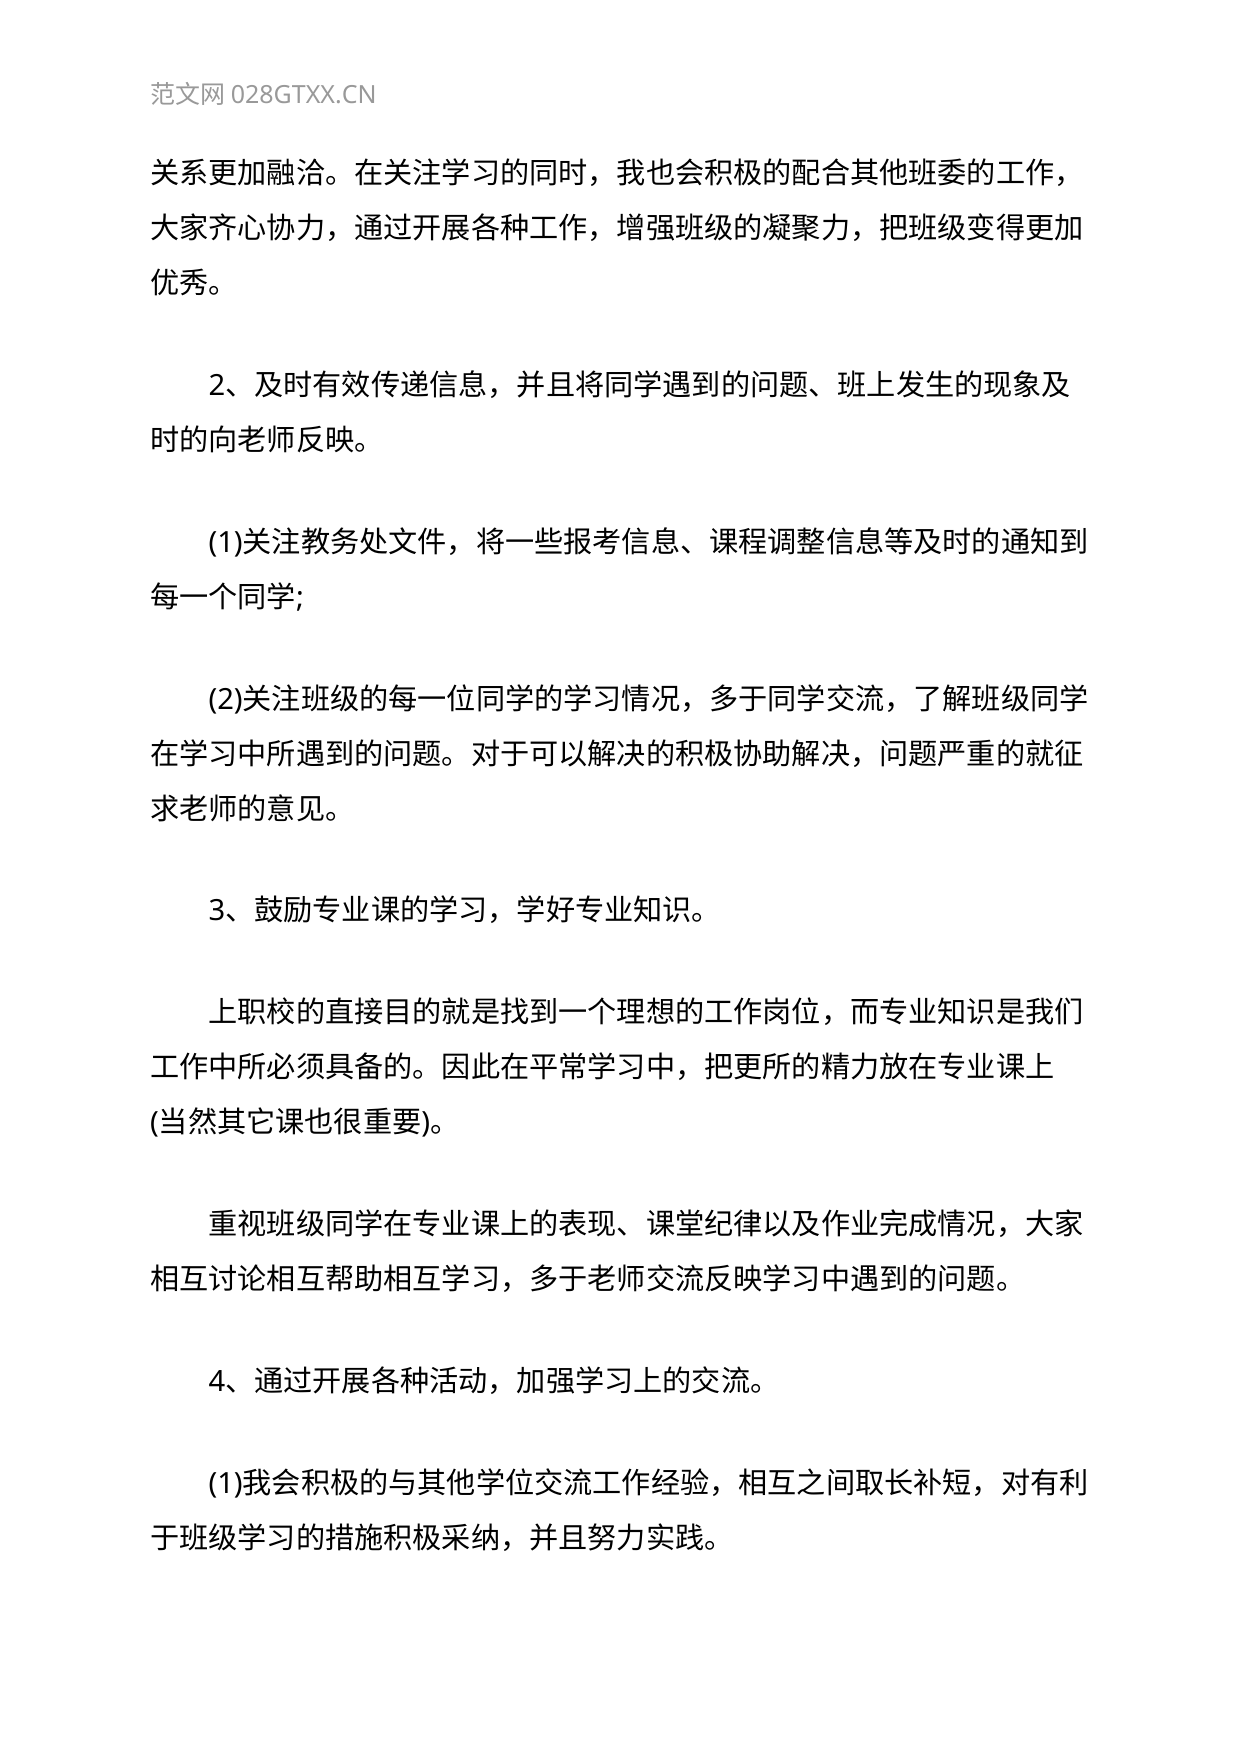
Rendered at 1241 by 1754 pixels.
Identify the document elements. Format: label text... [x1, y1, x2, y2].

text (2)关注班级的每一位同学的学习情况，多于同学交流，了解班级同学在学习中所遇到的问题。对于可以解决的积极协助解决，问题严重的就征求老师的意见。 [150, 675, 1090, 827]
text 重视班级同学在专业课上的表现、课堂纪律以及作业完成情况，大家相互讨论相互帮助相互学习，多于老师交流反映学习中遇到的问题。 [150, 1201, 1090, 1298]
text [150, 150, 1090, 302]
text (1)我会积极的与其他学位交流工作经验，相互之间取长补短，对有利于班级学习的措施积极采纳，并且努力实践。 [150, 1459, 1090, 1557]
text 3、鼓励专业课的学习，学好专业知识。 [150, 887, 1090, 929]
text (1)关注教务处文件，将一些报考信息、课程调整信息等及时的通知到每一个同学; [150, 518, 1090, 616]
text 4、通过开展各种活动，加强学习上的交流。 [150, 1357, 1090, 1400]
text 上职校的直接目的就是找到一个理想的工作岗位，而专业知识是我们工作中所必须具备的。因此在平常学习中，把更所的精力放在专业课上(当然其它课也很重要)。 [150, 989, 1090, 1141]
text 2、及时有效传递信息，并且将同学遇到的问题、班上发生的现象及时的向老师反映。 [150, 362, 1090, 459]
